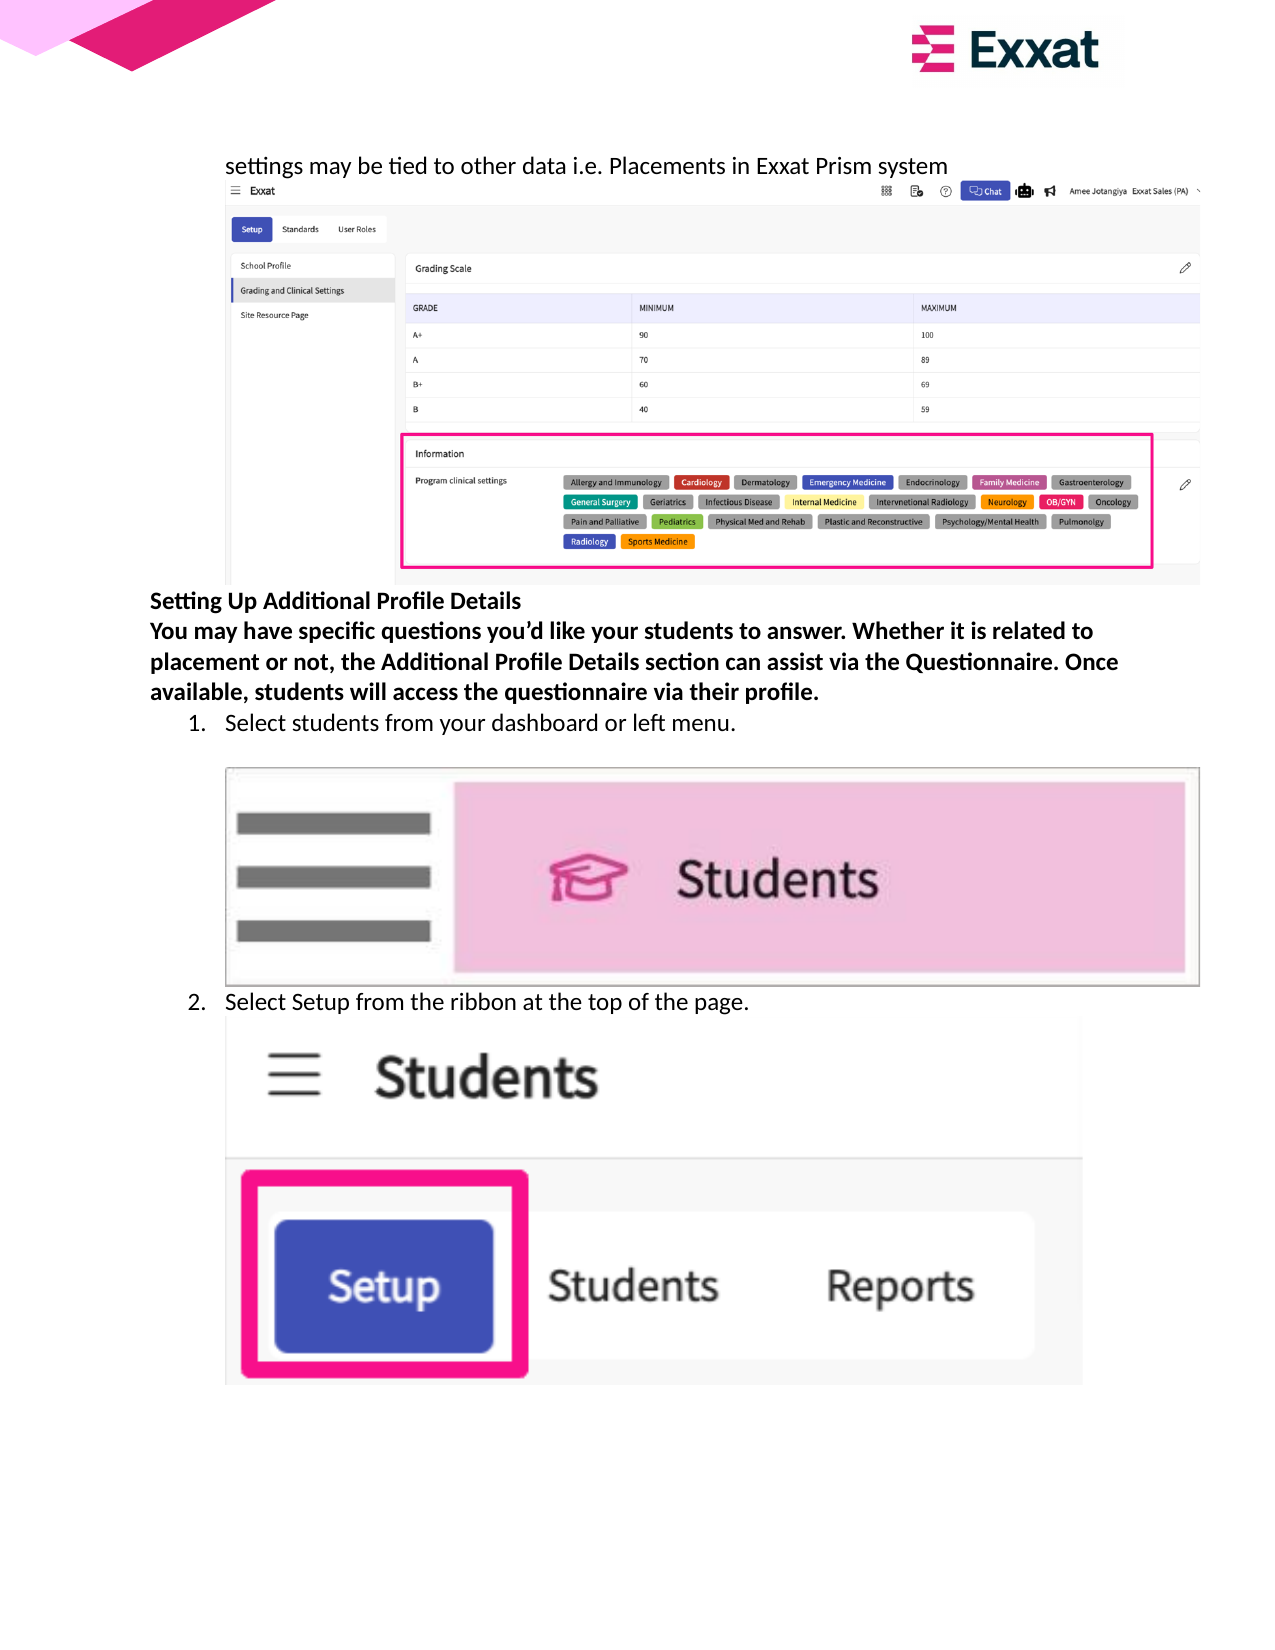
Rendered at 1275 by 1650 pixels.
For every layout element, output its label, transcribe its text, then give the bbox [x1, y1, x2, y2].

picture [911, 15, 1125, 88]
text You may have specific questions you’d like your students to answer. Whether it is related to placement or not, the Additional Profile Details section can assist via the Questionnaire. Once available, students will access the questionnaire via their profile. [150, 615, 1125, 707]
picture [225, 767, 1200, 987]
text Setting Up Additional Profile Details [150, 585, 1125, 615]
picture [225, 1016, 1083, 1385]
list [187, 150, 1125, 585]
picture [225, 180, 1200, 585]
